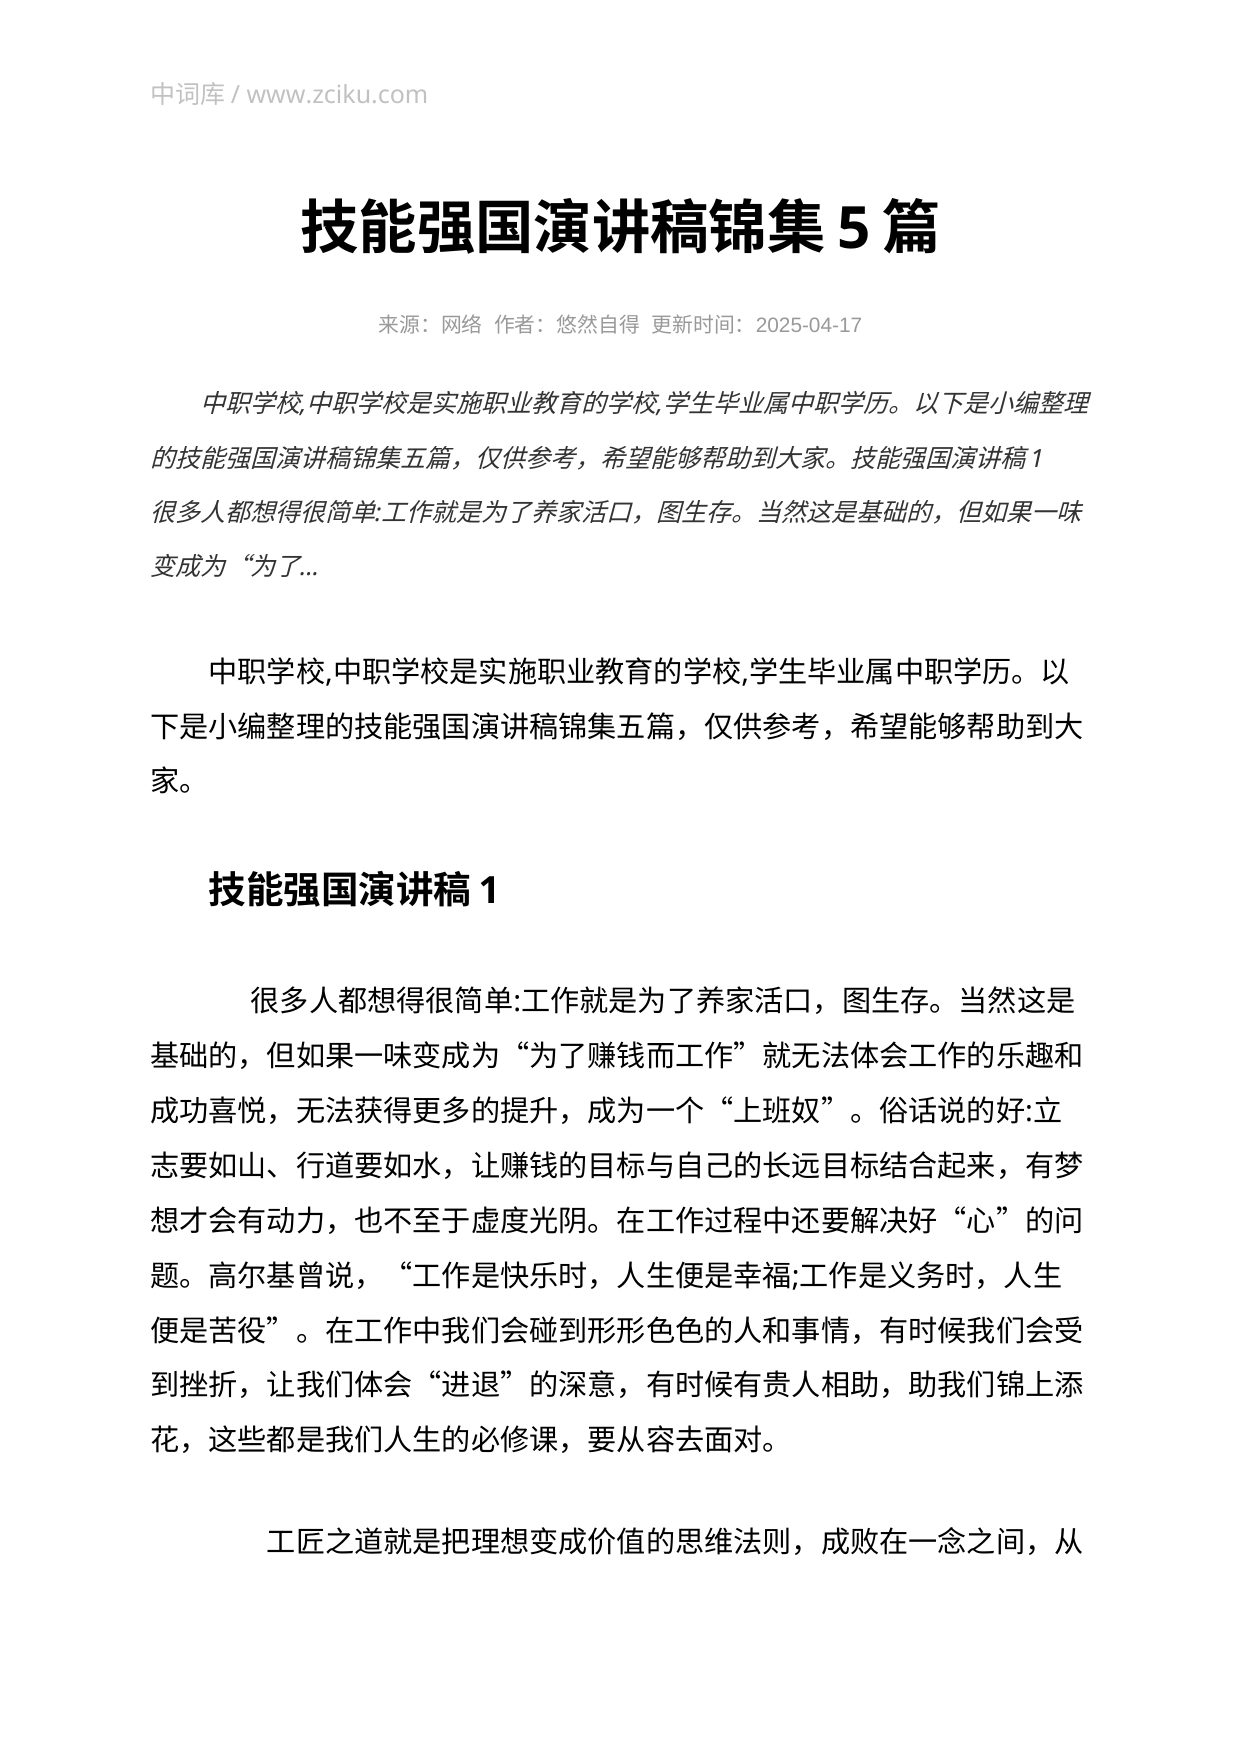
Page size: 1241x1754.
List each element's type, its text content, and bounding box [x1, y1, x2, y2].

text 中职学校,中职学校是实施职业教育的学校,学生毕业属中职学历。以下是小编整理的技能强国演讲稿锦集五篇，仅供参考，希望能够帮助到大家。技能强国演讲稿1 很多人都想得很简单:工作就是为了养家活口，图生存。当然这是基础的，但如果一味变成为“为了... [150, 384, 1090, 583]
subtitle 技能强国演讲稿锦集5篇 [150, 181, 1090, 266]
text 很多人都想得很简单:工作就是为了养家活口，图生存。当然这是基础的，但如果一味变成为“为了赚钱而工作”就无法体会工作的乐趣和成功喜悦，无法获得更多的提升，成为一个“上班奴”。俗话说的好:立志要如山、行道要如水，让赚钱的目标与自己的长远目标结合起来，有梦想才会有动力，也不至于虚度光阴。在工作过程中还要解决好“心”的问题。高尔基曾说，“工作是快乐时，人生便是幸福;工作是义务时，人生便是苦役”。在工作中我们会碰到形形色色的人和事情，有时候我们会受到挫折，让我们体会“进退”的深意，有时候有贵人相助，助我们锦上添花，这些都是我们人生的必修课，要从容去面对。 [150, 977, 1090, 1459]
text 技能强国演讲稿1 [150, 860, 1090, 914]
text 中职学校,中职学校是实施职业教育的学校,学生毕业属中职学历。以下是小编整理的技能强国演讲稿锦集五篇，仅供参考，希望能够帮助到大家。 [150, 648, 1090, 800]
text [150, 1519, 1090, 1561]
text 来源：网络 作者：悠然自得 更新时间：2025-04-17 [150, 313, 1090, 337]
